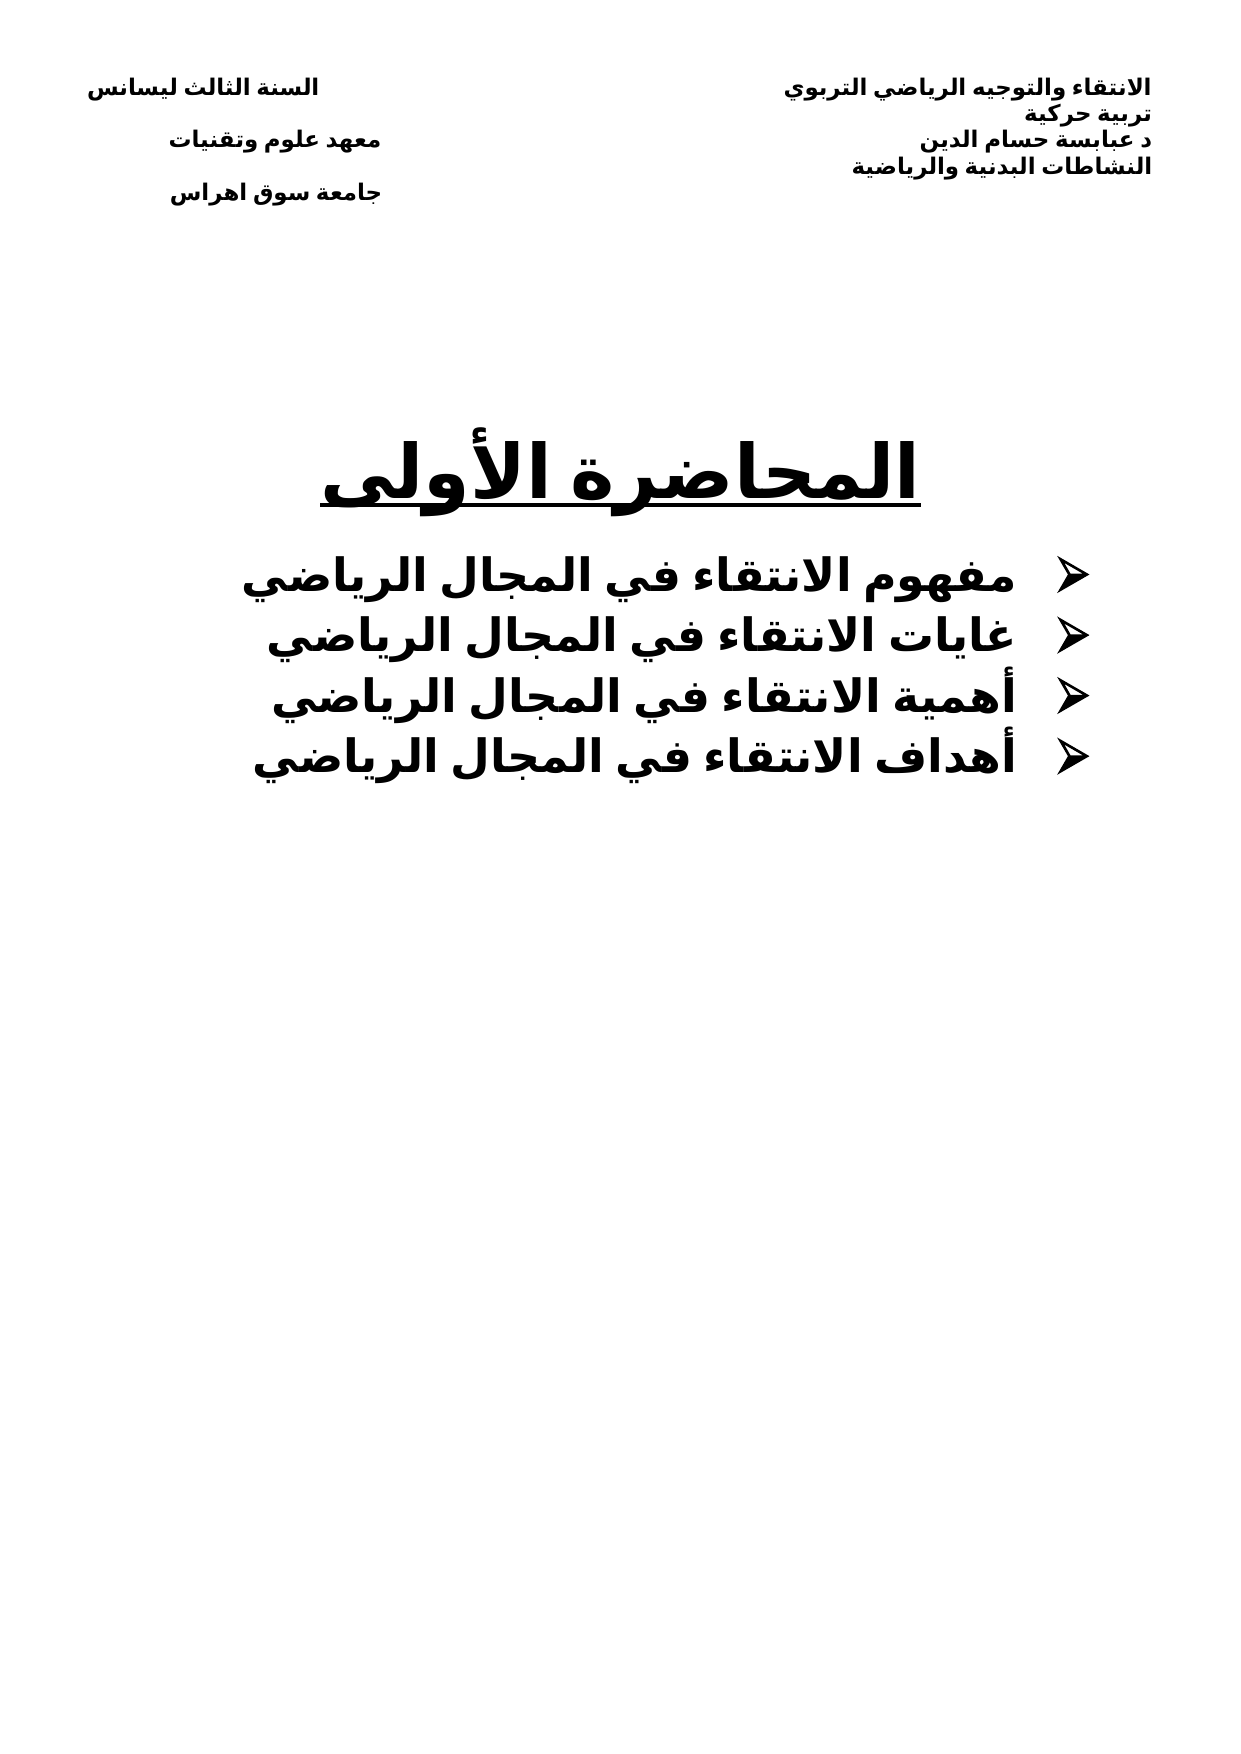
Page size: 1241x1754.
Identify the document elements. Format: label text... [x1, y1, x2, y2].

list غايات الانتقاء في المجال الرياضي [148, 609, 1055, 661]
list مفهوم الانتقاء في المجال الرياضي [148, 548, 1055, 601]
text المحاضرة الأولى [148, 428, 1093, 514]
list أهمية الانتقاء في المجال الرياضي [148, 669, 1055, 722]
list أهداف الانتقاء في المجال الرياضي [148, 730, 1055, 782]
